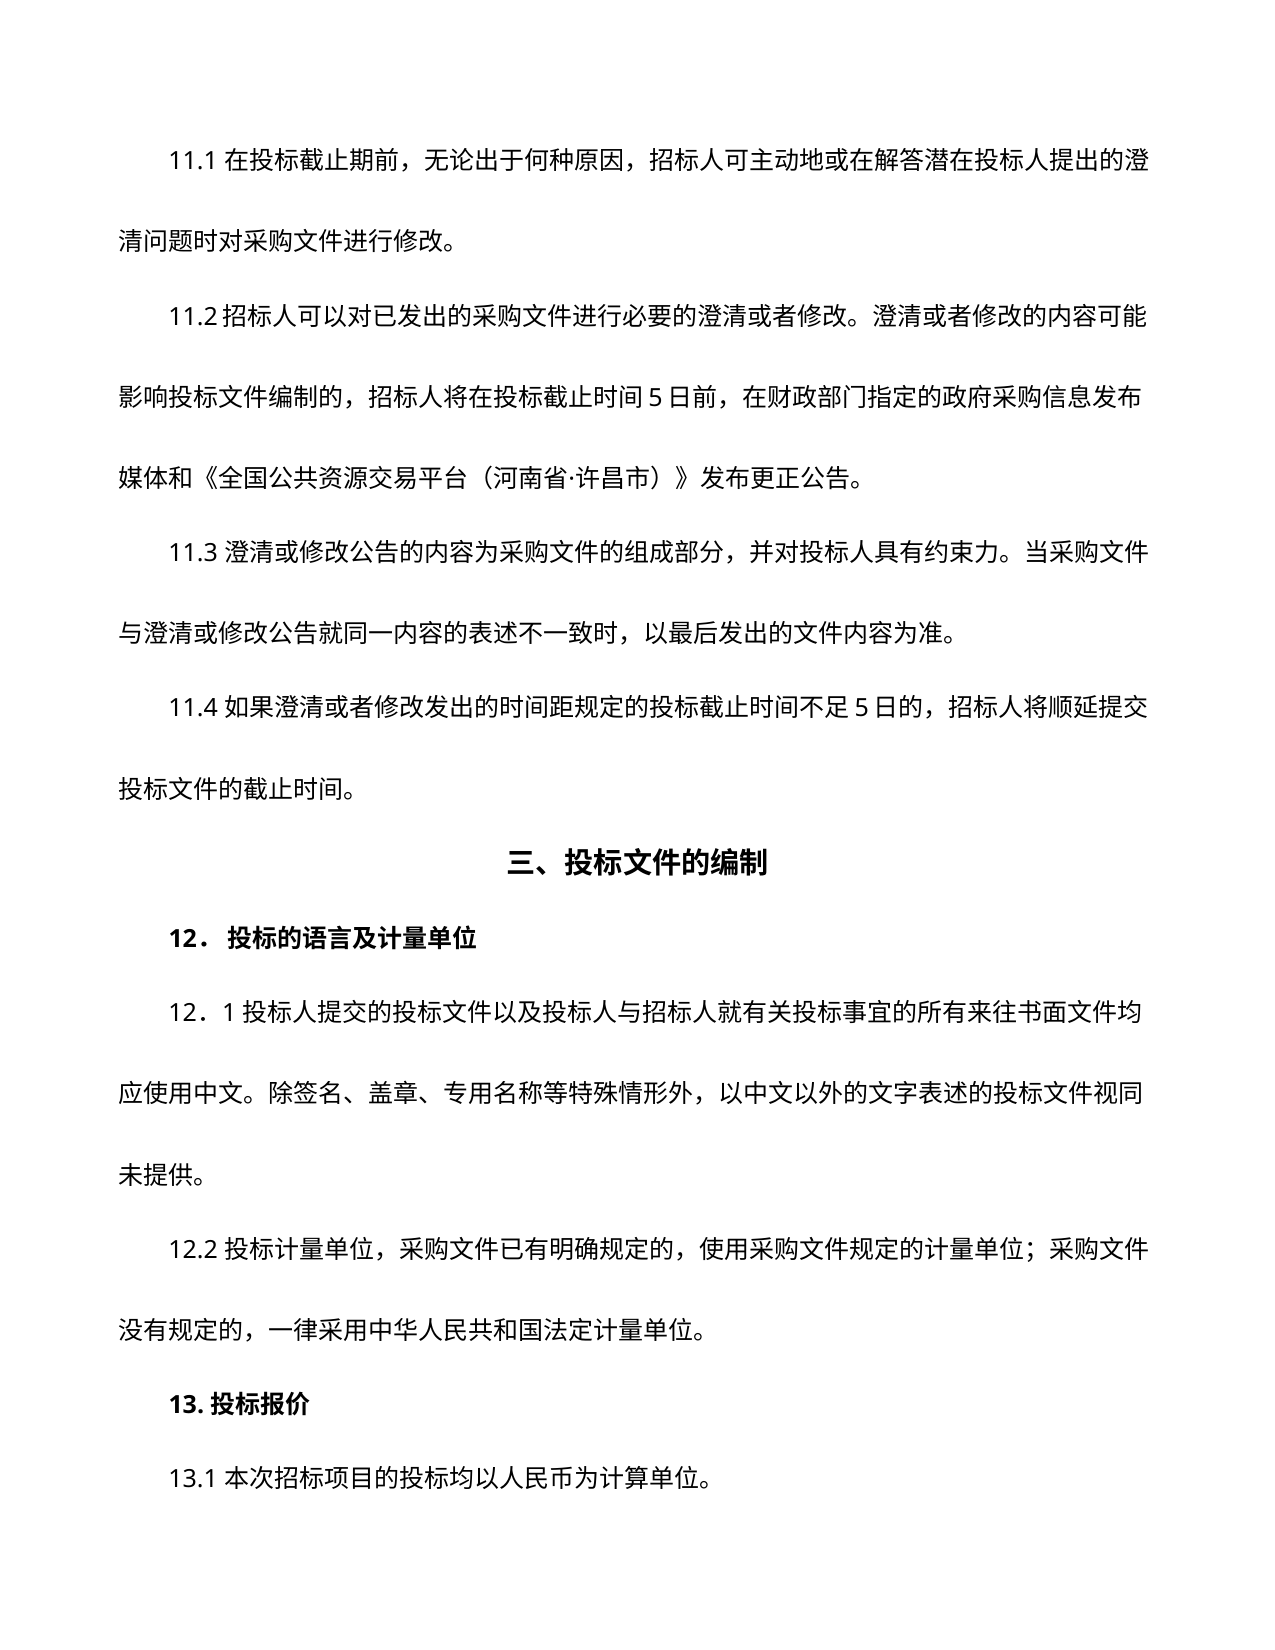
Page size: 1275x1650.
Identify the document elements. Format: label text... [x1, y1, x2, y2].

text 12． 投标的语言及计量单位 [118, 904, 1157, 969]
text 12．1 投标人提交的投标文件以及投标人与招标人就有关投标事宜的所有来往书面文件均应使用中文。除签名、盖章、专用名称等特殊情形外，以中文以外的文字表述的投标文件视同未提供。 [118, 978, 1157, 1206]
text 11.4 如果澄清或者修改发出的时间距规定的投标截止时间不足5日的，招标人将顺延提交投标文件的截止时间。 [118, 673, 1157, 820]
text 12.2 投标计量单位，采购文件已有明确规定的，使用采购文件规定的计量单位；采购文件没有规定的，一律采用中华人民共和国法定计量单位。 [118, 1215, 1157, 1361]
text 三、投标文件的编制 [118, 829, 1157, 894]
text 11.1 在投标截止期前，无论出于何种原因，招标人可主动地或在解答潜在投标人提出的澄清问题时对采购文件进行修改。 [118, 126, 1157, 272]
text 11.3 澄清或修改公告的内容为采购文件的组成部分，并对投标人具有约束力。当采购文件与澄清或修改公告就同一内容的表述不一致时，以最后发出的文件内容为准。 [118, 518, 1157, 664]
text 13. 投标报价 [118, 1370, 1157, 1435]
text 11.2招标人可以对已发出的采购文件进行必要的澄清或者修改。澄清或者修改的内容可能影响投标文件编制的，招标人将在投标截止时间5日前，在财政部门指定的政府采购信息发布媒体和《全国公共资源交易平台（河南省·许昌市）》发布更正公告。 [118, 282, 1157, 509]
text 13.1 本次招标项目的投标均以人民币为计算单位。 [118, 1444, 1157, 1509]
